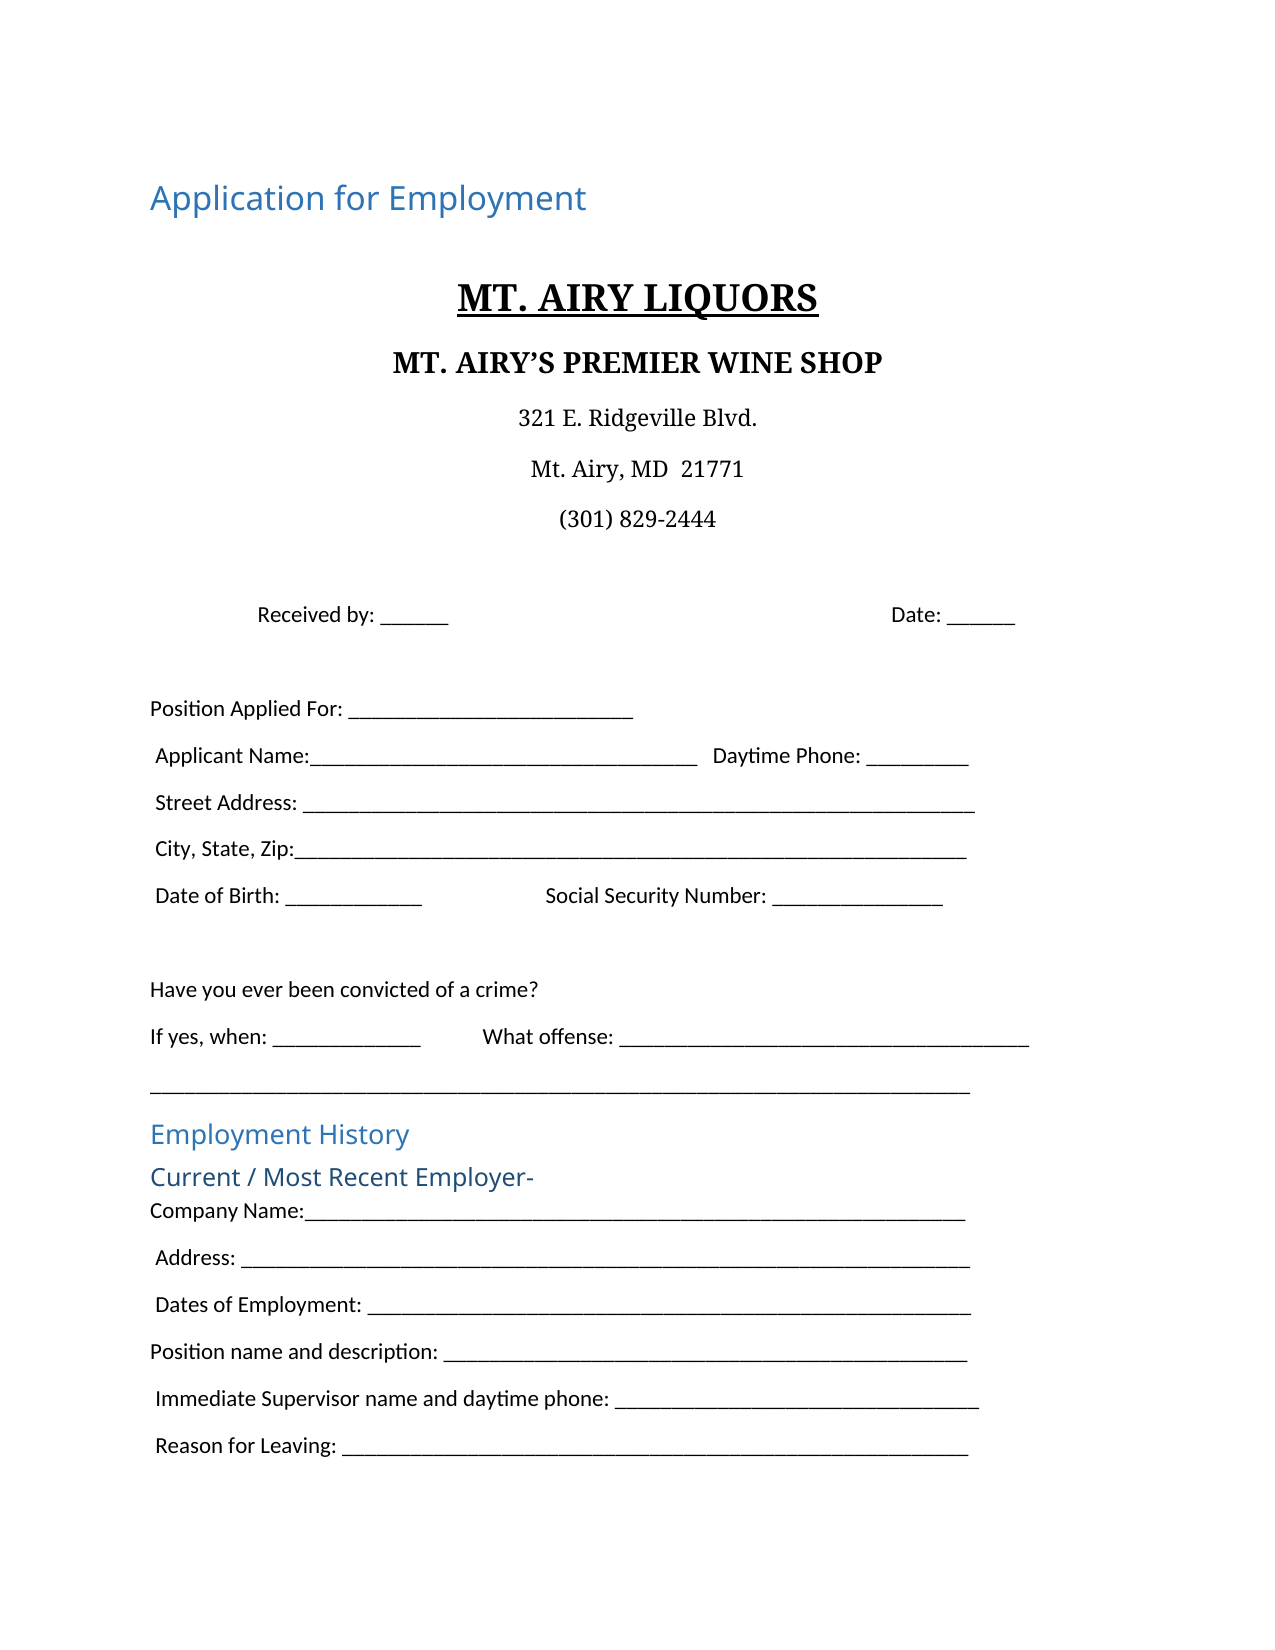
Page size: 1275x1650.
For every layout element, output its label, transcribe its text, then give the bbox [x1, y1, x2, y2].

text Street Address: ___________________________________________________________ [150, 788, 1125, 816]
text Dates of Employment: _____________________________________________________ [150, 1290, 1125, 1318]
text MT. AIRY LIQUORS [150, 271, 1125, 322]
text City, State, Zip:___________________________________________________________ [150, 834, 1125, 863]
subtitle Current / Most Recent Employer- [150, 1160, 1125, 1194]
text 321 E. Ridgeville Blvd. [150, 402, 1125, 433]
text ________________________________________________________________________ [150, 1069, 1125, 1097]
text Address: ________________________________________________________________ [150, 1243, 1125, 1271]
subtitle Employment History [150, 1116, 1125, 1153]
text If yes, when: _____________ What offense: ____________________________________ [150, 1022, 1125, 1050]
text Date of Birth: ____________ Social Security Number: _______________ [150, 881, 1125, 909]
text Immediate Supervisor name and daytime phone: ________________________________ [150, 1384, 1125, 1412]
subtitle Application for Employment [150, 175, 1125, 220]
text Have you ever been convicted of a crime? [150, 975, 1125, 1003]
text Mt. Airy, MD 21771 [150, 452, 1125, 484]
text Position name and description: ______________________________________________ [150, 1337, 1125, 1365]
text MT. AIRY’S PREMIER WINE SHOP [150, 343, 1125, 382]
text Applicant Name:__________________________________ Daytime Phone: _________ [150, 741, 1125, 769]
text Received by: ______ Date: ______ [150, 600, 1125, 628]
text Company Name:__________________________________________________________ [150, 1197, 1125, 1224]
text Position Applied For: _________________________ [150, 694, 1125, 722]
text Reason for Leaving: _______________________________________________________ [150, 1431, 1125, 1459]
text (301) 829-2444 [150, 503, 1125, 534]
